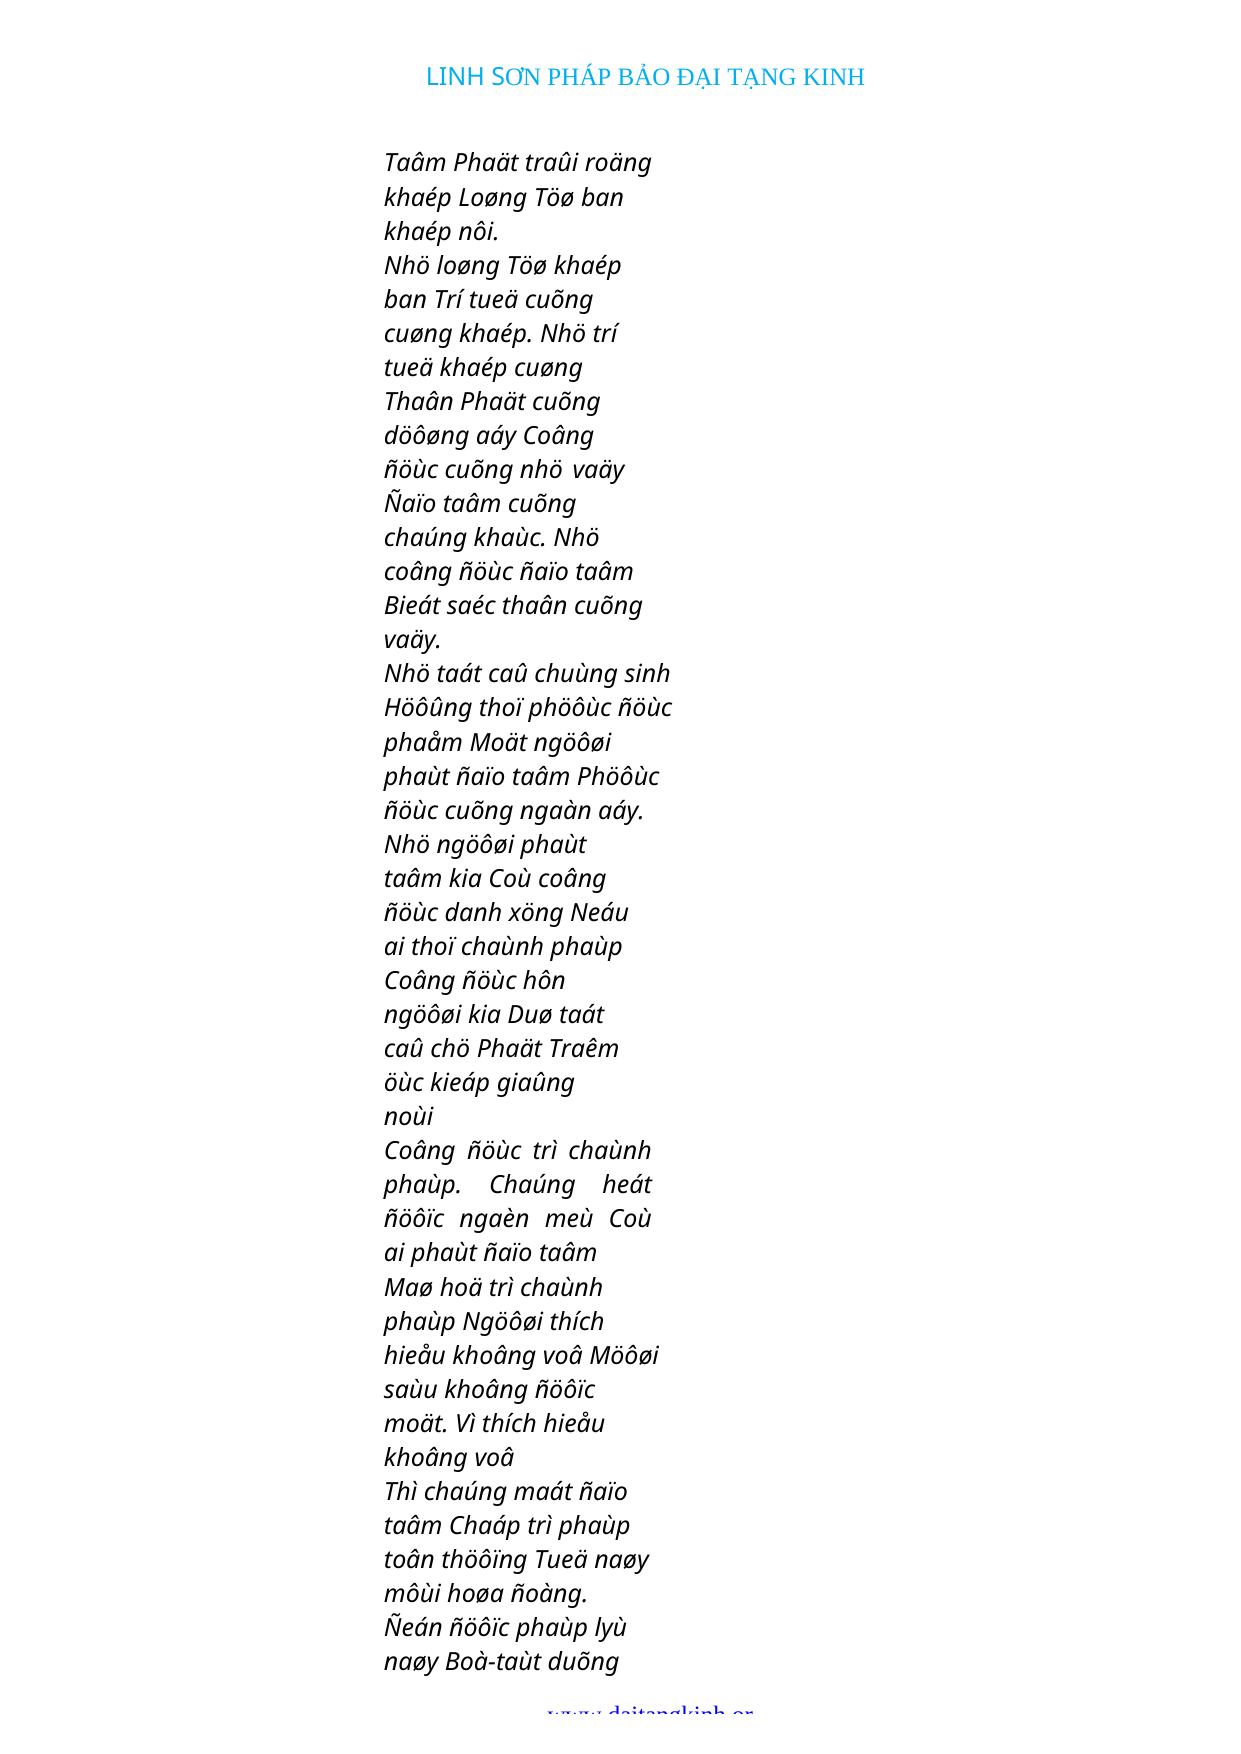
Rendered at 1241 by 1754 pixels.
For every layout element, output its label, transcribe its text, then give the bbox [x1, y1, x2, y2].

text Thì chaúng maát ñaïo taâm Chaáp trì phaùp toân thöôïng Tueä naøy môùi hoøa ñoàng. [384, 1473, 662, 1610]
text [384, 1610, 646, 1678]
text Ñaïo taâm cuõng chaúng khaùc. Nhö coâng ñöùc ñaïo taâm Bieát saéc thaân cuõng vaäy. [384, 486, 661, 656]
text Nhö taát caû chuùng sinh Höôûng thoï phöôùc ñöùc phaåm Moät ngöôøi phaùt ñaïo taâm Phöôùc ñöùc cuõng ngaàn aáy. [384, 656, 675, 826]
text Nhö ngöôøi phaùt taâm kia Coù coâng ñöùc danh xöng Neáu ai thoï chaùnh phaùp Coâng ñöùc hôn ngöôøi kia Duø taát caû chö Phaät Traêm öùc kieáp giaûng noùi [384, 826, 633, 1133]
text Maø hoä trì chaùnh phaùp Ngöôøi thích hieåu khoâng voâ Möôøi saùu khoâng ñöôïc moät. Vì thích hieåu khoâng voâ [384, 1269, 662, 1473]
text Coâng ñöùc trì chaùnh phaùp. Chaúng heát ñöôïc ngaèn meù Coù ai phaùt ñaïo taâm [384, 1133, 652, 1269]
text Nhö loøng Töø khaép ban Trí tueä cuõng cuøng khaép. Nhö trí tueä khaép cuøng Thaân Phaät cuõng döôøng aáy Coâng ñöùc cuõng nhö vaäy [384, 247, 651, 486]
text Taâm Phaät traûi roäng khaép Loøng Töø ban khaép nôi. [384, 145, 662, 247]
